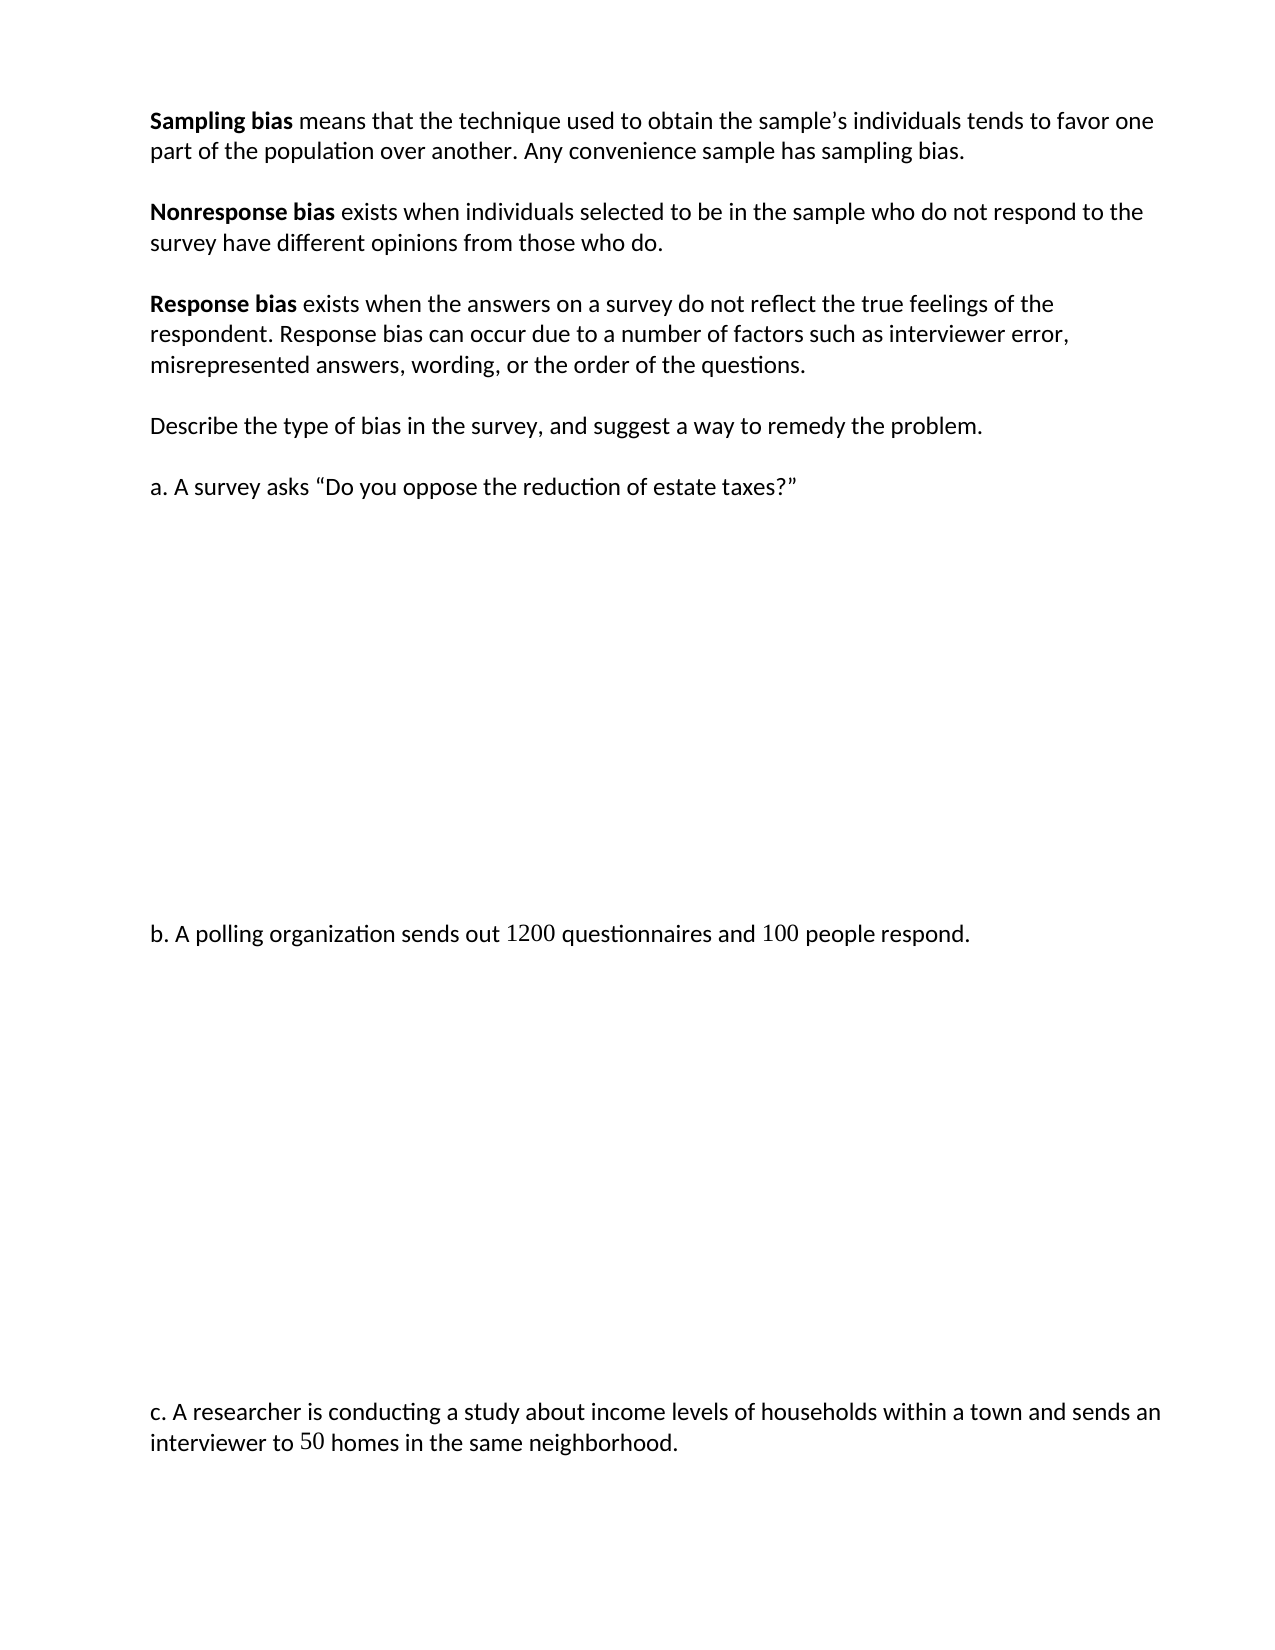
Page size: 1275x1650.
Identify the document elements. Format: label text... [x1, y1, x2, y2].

text a. A survey asks “Do you oppose the reduction of estate taxes?” [150, 471, 1170, 502]
text b. A polling organization sends out questionnaires and people respond. [150, 918, 1170, 949]
text Describe the type of bias in the survey, and suggest a way to remedy the problem. [150, 410, 1170, 441]
text Nonresponse bias exists when individuals selected to be in the sample who do not respond to the survey have different opinions from those who do. [150, 197, 1170, 258]
text Response bias exists when the answers on a survey do not reflect the true feelings of the respondent. Response bias can occur due to a number of factors such as interviewer error, misrepresented answers, wording, or the order of the questions. [150, 288, 1170, 380]
text c. A researcher is conducting a study about income levels of households within a town and sends an interviewer to homes in the same neighborhood. [150, 1396, 1170, 1457]
text Sampling bias means that the technique used to obtain the sample’s individuals tends to favor one part of the population over another. Any convenience sample has sampling bias. [150, 105, 1170, 166]
